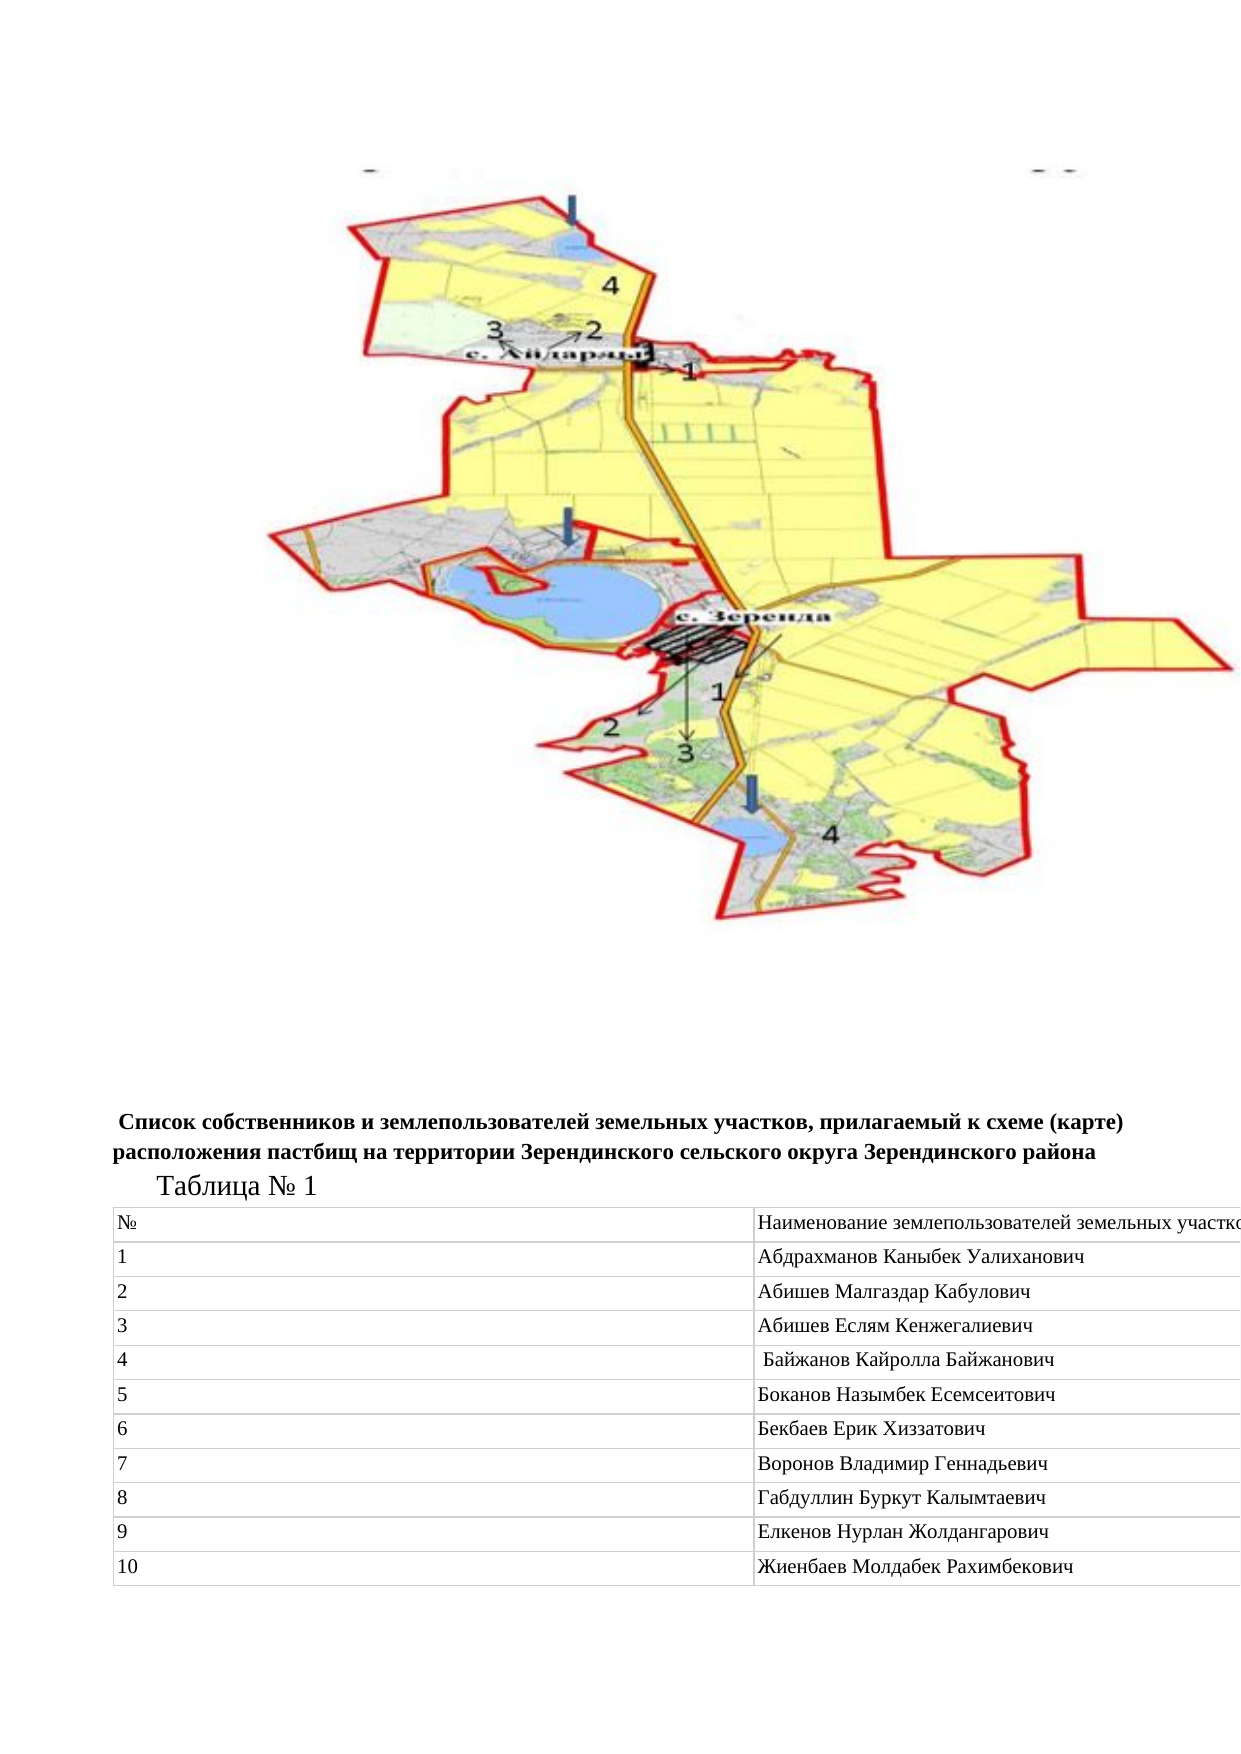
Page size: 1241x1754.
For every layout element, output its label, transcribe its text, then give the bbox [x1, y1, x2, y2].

table_cell 8 [114, 1483, 753, 1516]
table_cell Жиенбаев Молдабек Рахимбекович [755, 1552, 1240, 1585]
table_cell Бекбаев Ерик Хиззатович [755, 1415, 1240, 1448]
text Таблица № 1 [112, 1168, 1128, 1202]
table_cell 4 [114, 1346, 753, 1379]
table_cell Абдрахманов Каныбек Уалиханович [755, 1243, 1240, 1276]
picture [112, 150, 1241, 1044]
table_cell 10 [114, 1552, 753, 1585]
table_cell Абишев Еслям Кенжегалиевич [755, 1311, 1240, 1344]
table_cell 2 [114, 1277, 753, 1310]
table_cell Байжанов Кайролла Байжанович [755, 1346, 1240, 1379]
table_cell 3 [114, 1311, 753, 1344]
table_cell 6 [114, 1415, 753, 1448]
table_cell Боканов Назымбек Есемсеитович [755, 1380, 1240, 1413]
table_cell Воронов Владимир Геннадьевич [755, 1449, 1240, 1482]
table_header № [114, 1208, 753, 1241]
table_cell Елкенов Нурлан Жолдангарович [755, 1518, 1240, 1551]
table_cell Габдуллин Буркут Калымтаевич [755, 1483, 1240, 1516]
text Список собственников и землепользователей земельных участков, прилагаемый к схеме (карте) расположения пастбищ на территории Зерендинского сельского округа Зерендинского района [112, 1108, 1128, 1164]
table_cell Абишев Малгаздар Кабулович [755, 1277, 1240, 1310]
table_cell 9 [114, 1518, 753, 1551]
table_cell 5 [114, 1380, 753, 1413]
table_cell 1 [114, 1243, 753, 1276]
table_cell 7 [114, 1449, 753, 1482]
table_header Наименование землепользователей земельных участков [755, 1208, 1240, 1241]
